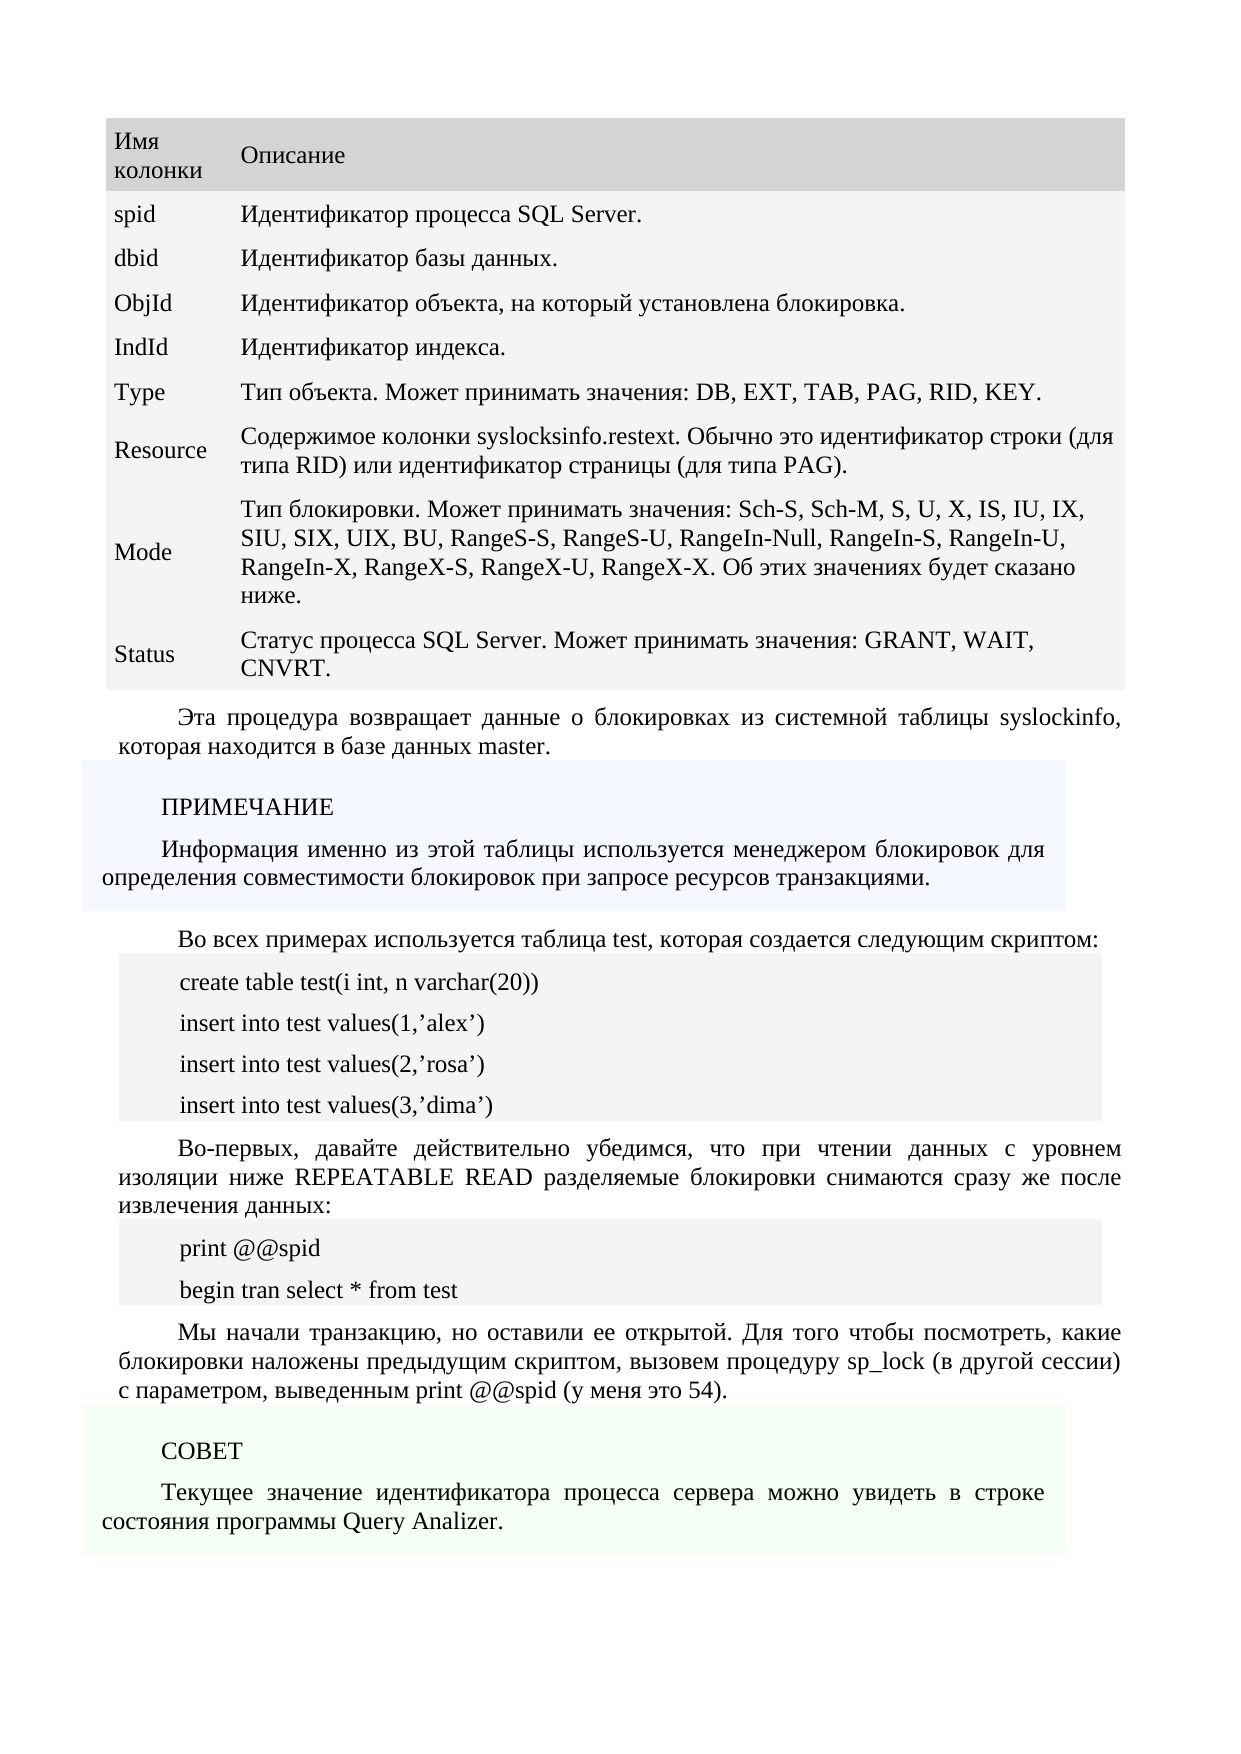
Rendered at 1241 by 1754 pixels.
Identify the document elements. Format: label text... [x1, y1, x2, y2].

table_header Имя колонки [106, 118, 233, 191]
table_cell Resource [106, 413, 233, 486]
text Мы начали транзакцию, но оставили ее открытой. Для того чтобы посмотреть, какие блокировки наложены предыдущим скриптом, вызовем процедуру sp_lock (в другой сессии) с параметром, выведенным print @@spid (у меня это 54). [118, 1317, 1122, 1404]
table_cell Идентификатор объекта, на который установлена блокировка. [233, 280, 1125, 324]
table_cell Тип блокировки. Может принимать значения: Sch-S, Sch-M, S, U, X, IS, IU, IX, SIU, SIX, UIX, BU, RangeS-S, RangeS-U, RangeIn-Null, RangeIn-S, RangeIn-U, RangeIn-X, RangeX-S, RangeX-U, RangeX-X. Об этих значениях будет сказано ниже. [233, 486, 1125, 617]
table_cell Статус процесса SQL Server. Может принимать значения: GRANT, WAIT, CNVRT. [233, 617, 1125, 690]
text Во-первых, давайте действительно убедимся, что при чтении данных с уровнем изоляции ниже REPEATABLE READ разделяемые блокировки снимаются сразу же после извлечения данных: [118, 1133, 1122, 1219]
table_header СОВЕТ Текущее значение идентификатора процесса сервера можно увидеть в строке состояния программы Query Analizer. [82, 1404, 1066, 1555]
table_cell Содержимое колонки syslocksinfo.restext. Обычно это идентификатор строки (для типа RID) или идентификатор страницы (для типа PAG). [233, 413, 1125, 486]
table_header Описание [233, 118, 1125, 191]
text Во всех примерах используется таблица test, которая создается следующим скриптом: [118, 924, 1122, 952]
table_cell Идентификатор базы данных. [233, 236, 1125, 280]
table_cell Type [106, 369, 233, 413]
text Эта процедура возвращает данные о блокировках из системной таблицы syslockinfo, которая находится в базе данных master. [118, 702, 1122, 760]
table_header ПРИМЕЧАНИЕ Информация именно из этой таблицы используется менеджером блокировок для определения совместимости блокировок при запросе ресурсов транзакциями. [82, 760, 1066, 911]
table_cell Status [106, 617, 233, 690]
table_cell Mode [106, 486, 233, 617]
table_cell Идентификатор процесса SQL Server. [233, 191, 1125, 236]
table_cell Идентификатор индекса. [233, 324, 1125, 369]
table_cell dbid [106, 236, 233, 280]
table_cell IndId [106, 324, 233, 369]
table_cell Тип объекта. Может принимать значения: DB, EXT, TAB, PAG, RID, KEY. [233, 369, 1125, 413]
table_cell ObjId [106, 280, 233, 324]
table_header print @@spid begin tran select * from test [119, 1219, 1102, 1305]
table_header create table test(i int, n varchar(20)) insert into test values(1,’alex’) insert into test values(2,’rosa’) insert into test values(3,’dima’) [119, 953, 1102, 1121]
table_cell spid [106, 191, 233, 236]
